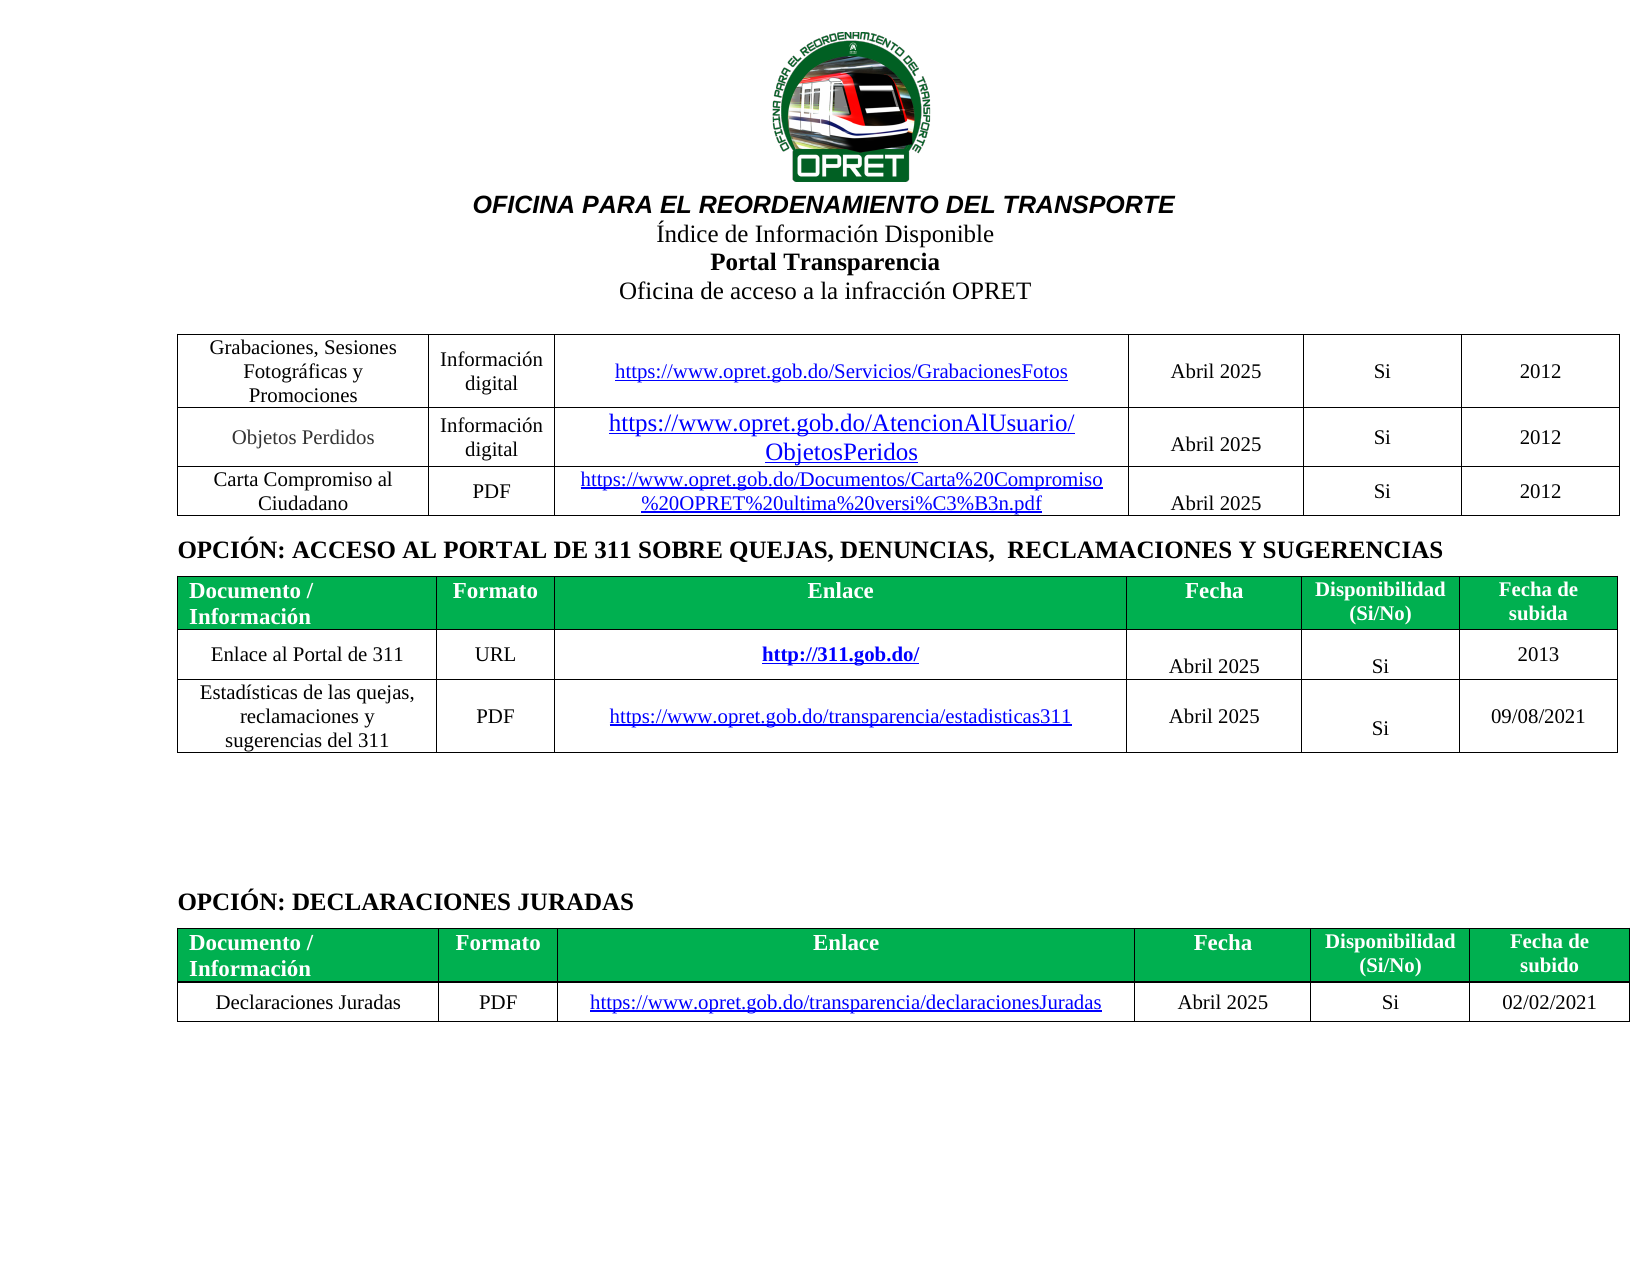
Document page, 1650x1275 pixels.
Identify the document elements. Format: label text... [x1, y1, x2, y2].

table_header Fecha de subido [1470, 929, 1629, 981]
table_cell Abril 2025 [1135, 983, 1310, 1021]
table_cell PDF [437, 680, 554, 752]
table_cell 2013 [1460, 630, 1617, 678]
table_cell 2012 [1462, 467, 1619, 515]
text OPCIÓN: DECLARACIONES JURADAS [177, 887, 1473, 916]
table_header Enlace [555, 577, 1126, 629]
table_cell Carta Compromiso al Ciudadano [178, 467, 428, 515]
table_cell Enlace al Portal de 311 [178, 630, 436, 678]
table_cell 2012 [1462, 335, 1619, 407]
table_cell PDF [439, 983, 557, 1021]
table_cell 02/02/2021 [1470, 983, 1629, 1021]
table_cell PDF [429, 467, 554, 515]
table_cell Declaraciones Juradas [178, 983, 438, 1021]
table_header Fecha [1135, 929, 1310, 981]
table_cell Abril 2025 [1127, 630, 1301, 678]
table_cell Abril 2025 [1127, 680, 1301, 752]
table_cell Si [1304, 467, 1461, 515]
text OPCIÓN: ACCESO AL PORTAL DE 311 SOBRE QUEJAS, DENUNCIAS, RECLAMACIONES Y SUGERENCIAS [177, 535, 1473, 564]
table_header Fecha [1127, 577, 1301, 629]
table_header Documento / Información [178, 929, 438, 981]
table_cell Objetos Perdidos [178, 408, 428, 466]
table_cell http://311.gob.do/ [555, 630, 1126, 678]
table_cell Abril 2025 [1129, 467, 1303, 515]
table_cell https://www.opret.gob.do/transparencia/declaracionesJuradas [558, 983, 1134, 1021]
table_cell https://www.opret.gob.do/Documentos/Carta%20Compromiso%20OPRET%20ultima%20versi%C3%B3n.pdf [555, 467, 1128, 515]
table_header Fecha de subida [1460, 577, 1617, 629]
table_cell Estadísticas de las quejas, reclamaciones y sugerencias del 311 [178, 680, 436, 752]
table_cell Información digital [429, 335, 554, 407]
table_cell Abril 2025 [1129, 408, 1303, 466]
table_header Disponibilidad (Si/No) [1311, 929, 1469, 981]
table_cell Si [1304, 408, 1461, 466]
picture [772, 32, 930, 182]
table_header Enlace [558, 929, 1134, 981]
table_cell Información digital [429, 408, 554, 466]
table_cell Si [1302, 680, 1459, 752]
table_cell URL [437, 630, 554, 678]
table_header Formato [439, 929, 557, 981]
table_cell Si [1302, 630, 1459, 678]
table_cell Si [1311, 983, 1469, 1021]
table_header Formato [437, 577, 554, 629]
table_cell https://www.opret.gob.do/AtencionAlUsuario/ObjetosPeridos [555, 408, 1128, 466]
table_cell Si [1304, 335, 1461, 407]
table_cell 09/08/2021 [1460, 680, 1617, 752]
table_header Documento / Información [178, 577, 436, 629]
table_cell 2012 [1462, 408, 1619, 466]
table_cell Abril 2025 [1129, 335, 1303, 407]
table_cell https://www.opret.gob.do/transparencia/estadisticas311 [555, 680, 1126, 752]
table_cell Grabaciones, Sesiones Fotográficas y Promociones [178, 335, 428, 407]
table_header Disponibilidad (Si/No) [1302, 577, 1459, 629]
table_cell https://www.opret.gob.do/Servicios/GrabacionesFotos [555, 335, 1128, 407]
